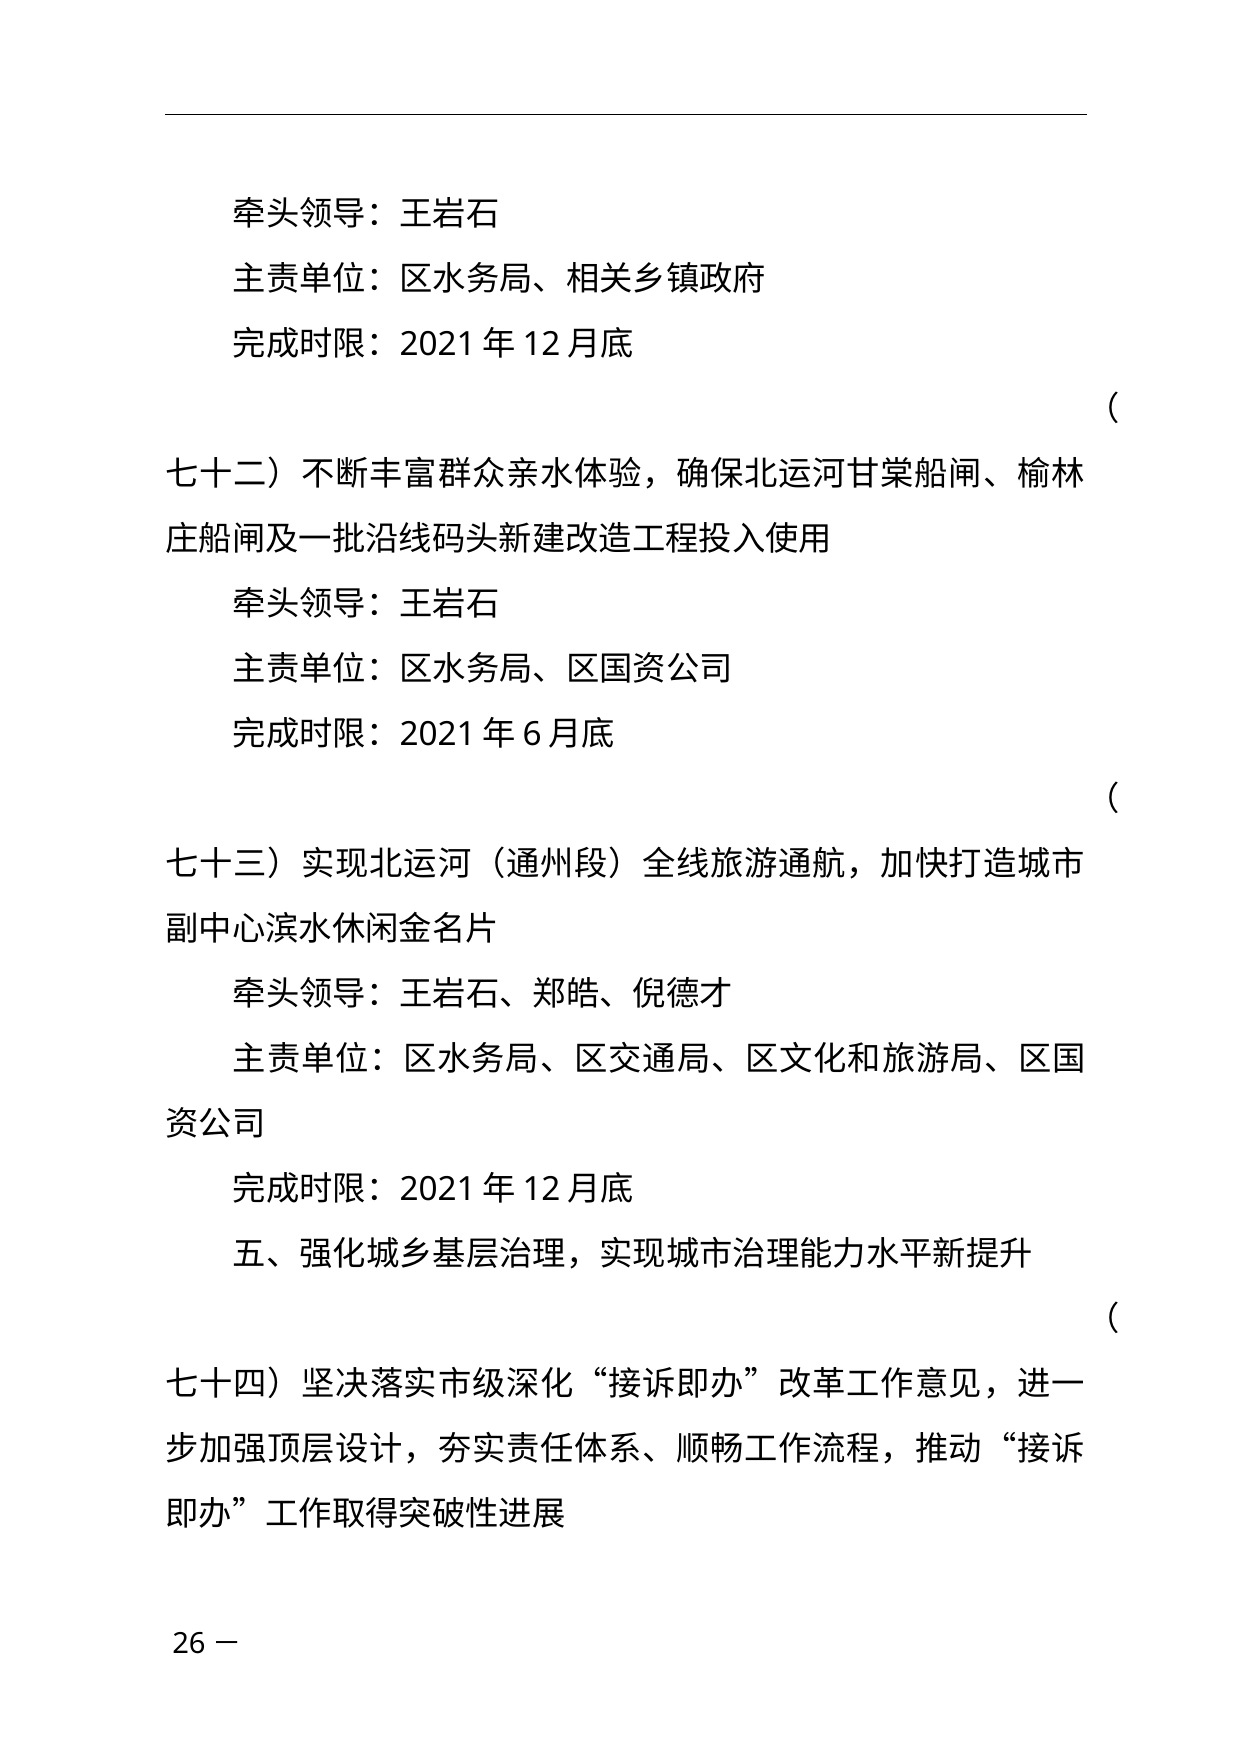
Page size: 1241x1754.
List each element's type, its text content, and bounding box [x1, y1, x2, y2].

text 主责单位：区水务局、相关乡镇政府 [165, 243, 1087, 308]
text 完成时限：2021年12月底 [165, 308, 1087, 373]
text （七十三）实现北运河（通州段）全线旅游通航，加快打造城市副中心滨水休闲金名片 [165, 763, 1087, 958]
text （七十四）坚决落实市级深化“接诉即办”改革工作意见，进一步加强顶层设计，夯实责任体系、顺畅工作流程，推动“接诉即办”工作取得突破性进展 [165, 1283, 1087, 1543]
text 五、强化城乡基层治理，实现城市治理能力水平新提升 [165, 1218, 1087, 1283]
text 完成时限：2021年12月底 [165, 1153, 1087, 1218]
text 主责单位：区水务局、区交通局、区文化和旅游局、区国资公司 [165, 1023, 1087, 1153]
text 牵头领导：王岩石 [165, 178, 1087, 243]
text 牵头领导：王岩石 [165, 568, 1087, 633]
text 主责单位：区水务局、区国资公司 [165, 633, 1087, 698]
text 完成时限：2021年6月底 [165, 698, 1087, 763]
text （七十二）不断丰富群众亲水体验，确保北运河甘棠船闸、榆林庄船闸及一批沿线码头新建改造工程投入使用 [165, 373, 1087, 568]
text 牵头领导：王岩石、郑皓、倪德才 [165, 958, 1087, 1023]
